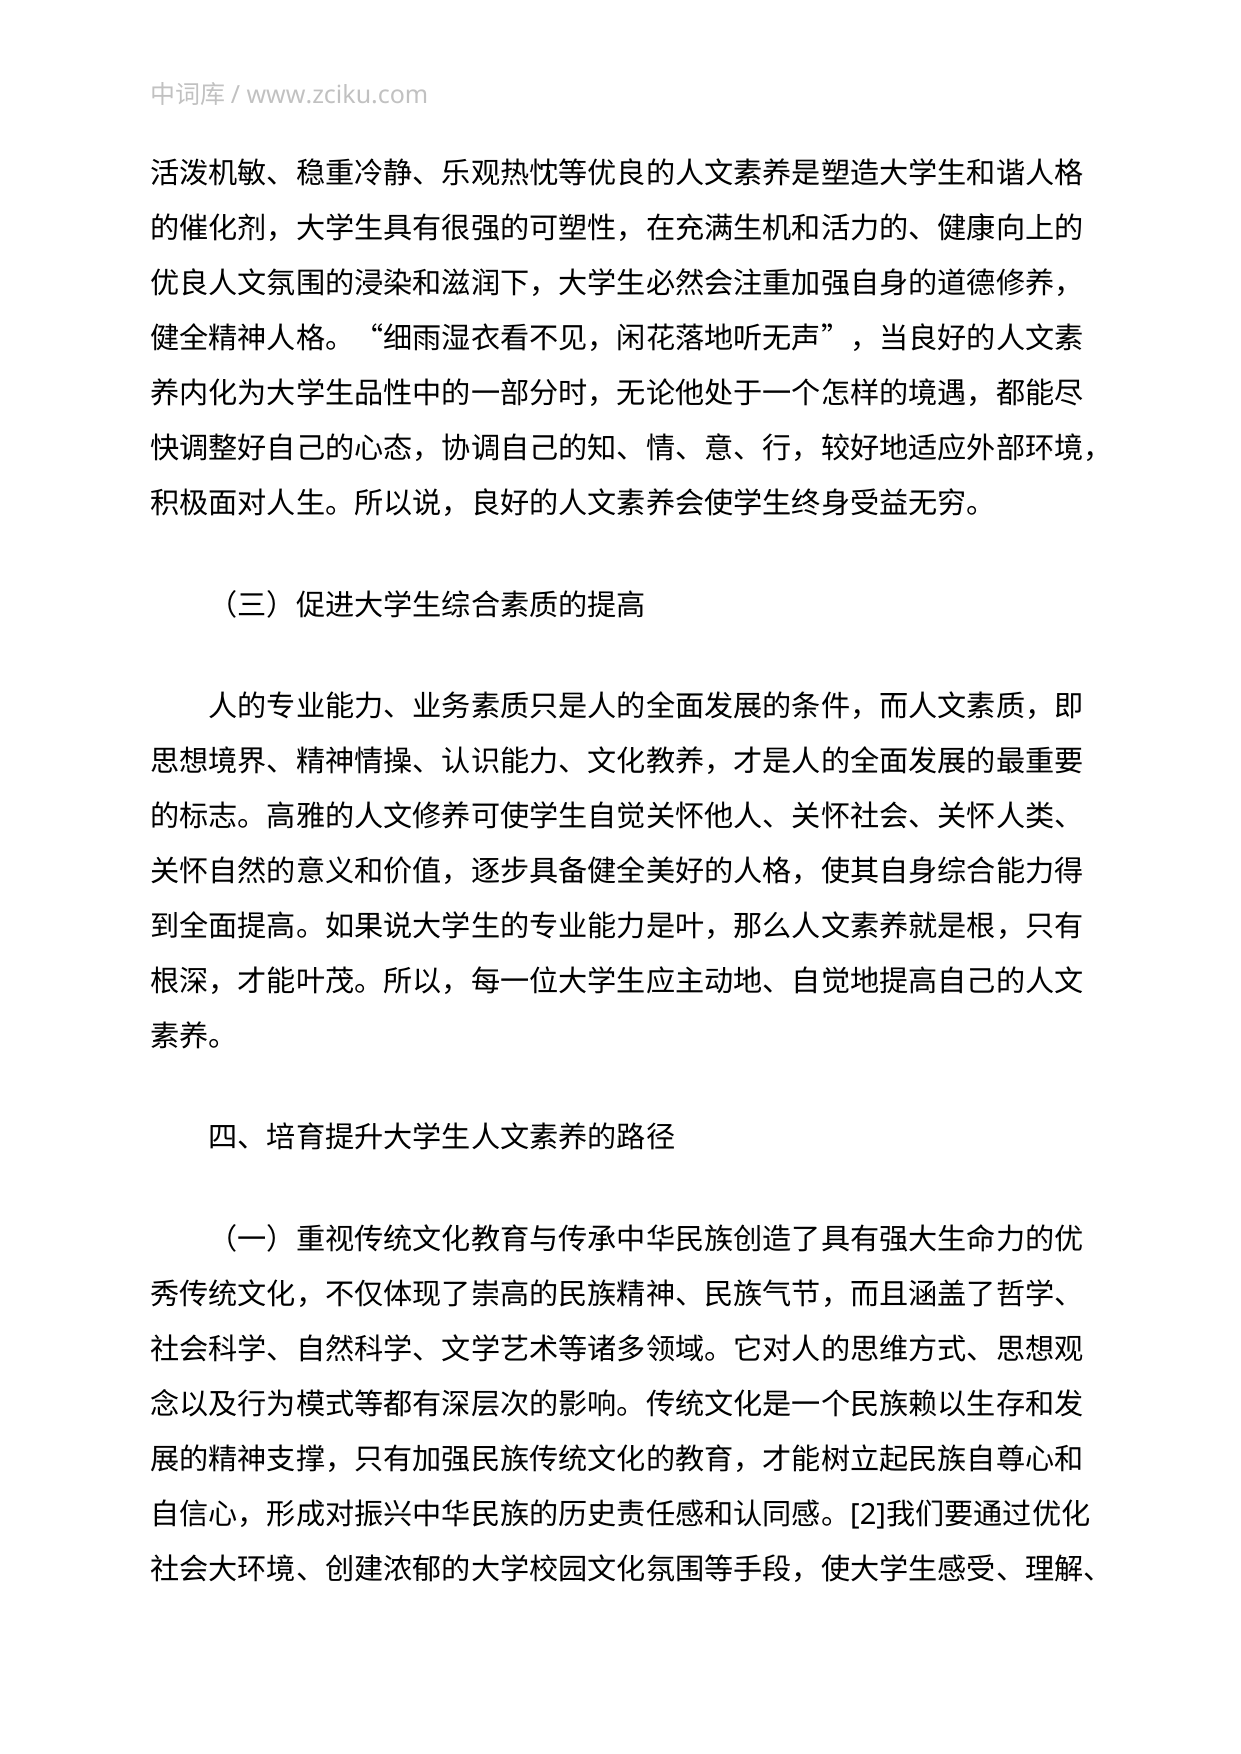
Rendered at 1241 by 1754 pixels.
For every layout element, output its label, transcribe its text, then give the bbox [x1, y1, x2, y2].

text 人的专业能力、业务素质只是人的全面发展的条件，而人文素质，即思想境界、精神情操、认识能力、文化教养，才是人的全面发展的最重要的标志。高雅的人文修养可使学生自觉关怀他人、关怀社会、关怀人类、关怀自然的意义和价值，逐步具备健全美好的人格，使其自身综合能力得到全面提高。如果说大学生的专业能力是叶，那么人文素养就是根，只有根深，才能叶茂。所以，每一位大学生应主动地、自觉地提高自己的人文素养。 [150, 683, 1090, 1054]
text 四、培育提升大学生人文素养的路径 [150, 1114, 1090, 1156]
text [150, 1216, 1090, 1588]
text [150, 150, 1090, 522]
text （三）促进大学生综合素质的提高 [150, 581, 1090, 623]
